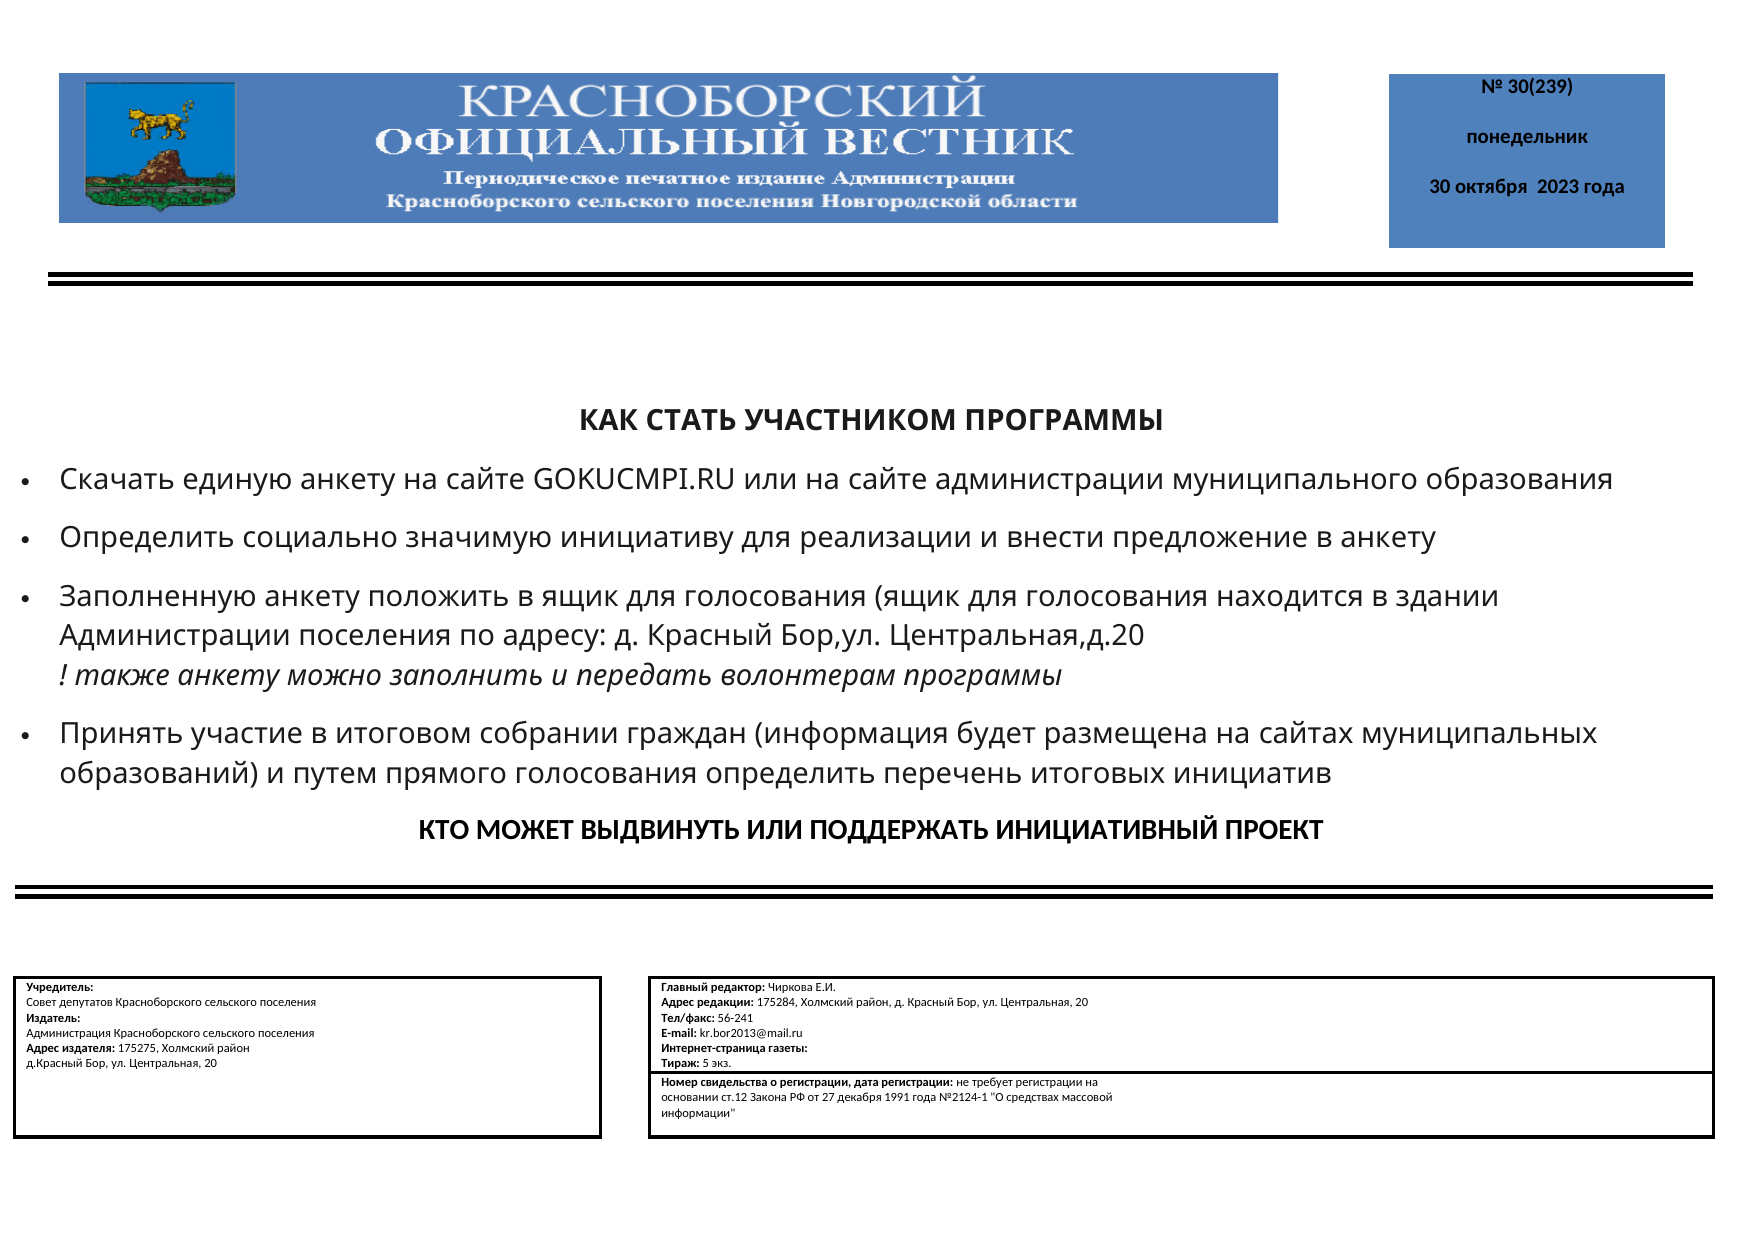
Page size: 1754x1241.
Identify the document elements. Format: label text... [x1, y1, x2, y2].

list Заполненную анкету положить в ящик для голосования (ящик для голосования находится в здании Администрации поселения по адресу: д. Красный Бор,ул. Центральная,д.20 ! также анкету можно заполнить и передать волонтерам программы [22, 575, 1683, 694]
list Принять участие в итоговом собрании граждан (информация будет размещена на сайтах муниципальных образований) и путем прямого голосования определить перечень итоговых инициатив [22, 713, 1683, 792]
text КТО МОЖЕТ ВЫДВИНУТЬ ИЛИ ПОДДЕРЖАТЬ ИНИЦИАТИВНЫЙ ПРОЕКТ [59, 811, 1683, 846]
text КАК СТАТЬ УЧАСТНИКОМ ПРОГРАММЫ [59, 399, 1683, 439]
list Определить социально значимую инициативу для реализации и внести предложение в анкету [22, 516, 1683, 556]
list Скачать единую анкету на сайте GOKUCMPI.RU или на сайте администрации муниципального образования [22, 458, 1683, 498]
